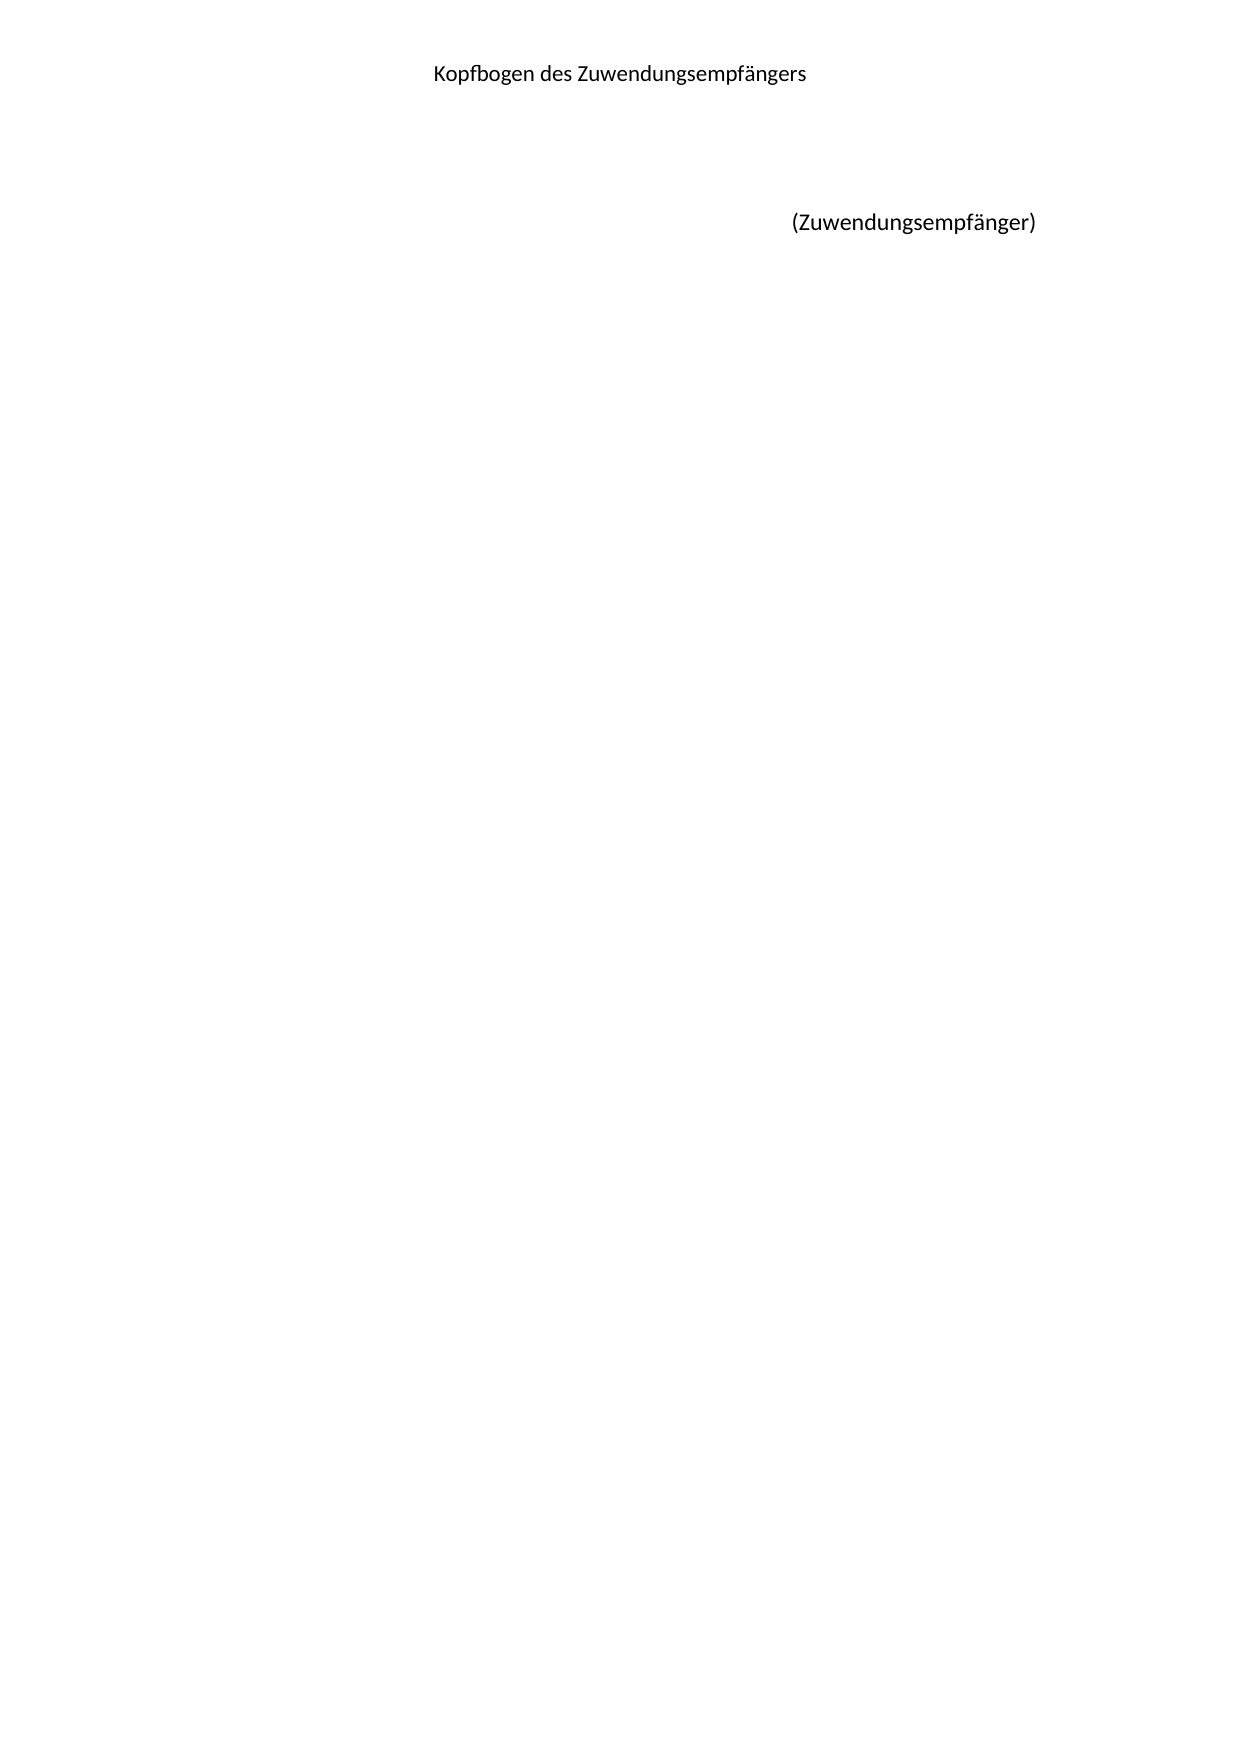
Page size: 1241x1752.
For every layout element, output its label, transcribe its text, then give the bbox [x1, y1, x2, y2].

text (Zuwendungsempfänger) [294, 207, 1092, 236]
